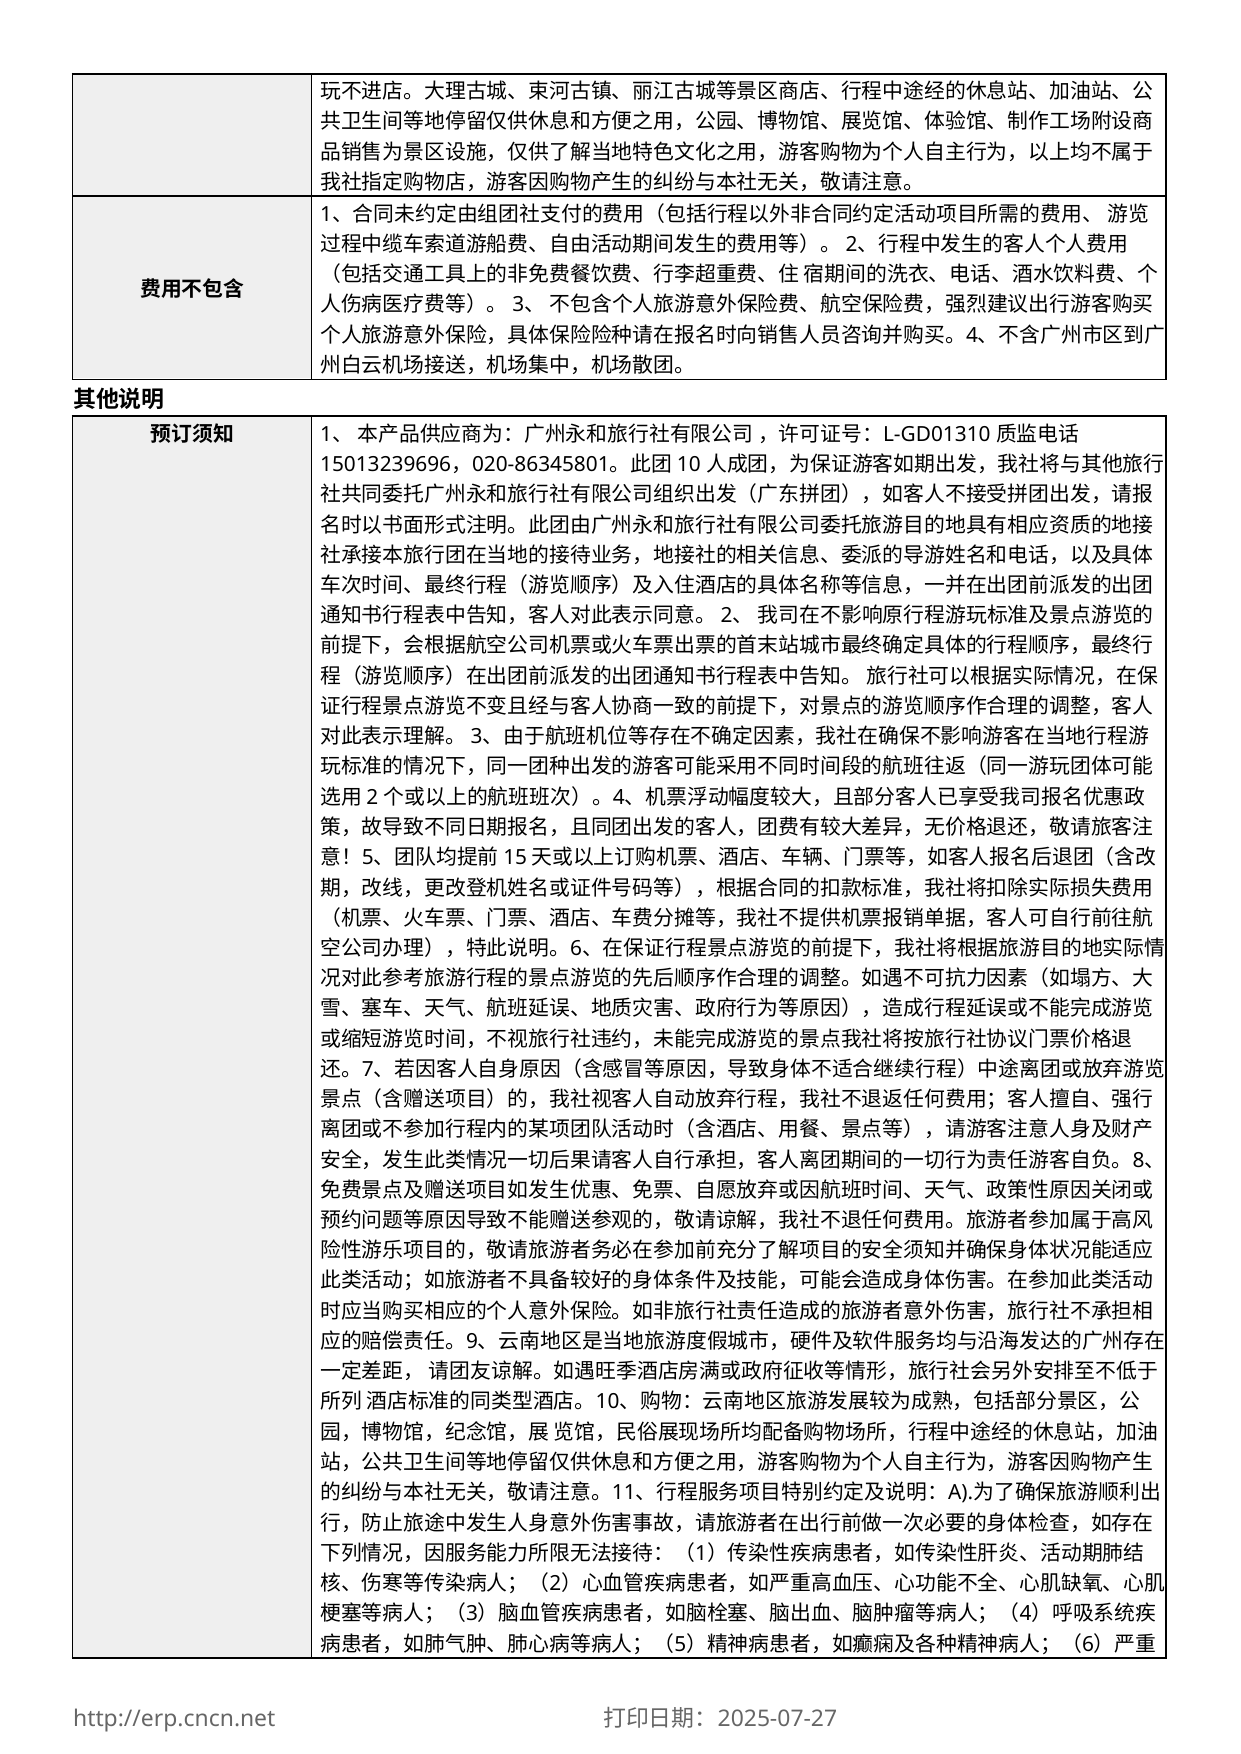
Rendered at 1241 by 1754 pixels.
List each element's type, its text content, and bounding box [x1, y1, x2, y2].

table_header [312, 417, 1165, 1657]
text 其他说明 [73, 381, 1167, 414]
table_header 预订须知 [73, 417, 311, 1657]
table_cell 费用不包含 [73, 197, 311, 378]
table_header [312, 75, 1165, 195]
table_cell 1、合同未约定由组团社支付的费用（包括行程以外非合同约定活动项目所需的费用、 游览过程中缆车索道游船费、自由活动期间发生的费用等）。 [312, 197, 1165, 378]
table_header 费用包含 [73, 75, 311, 195]
